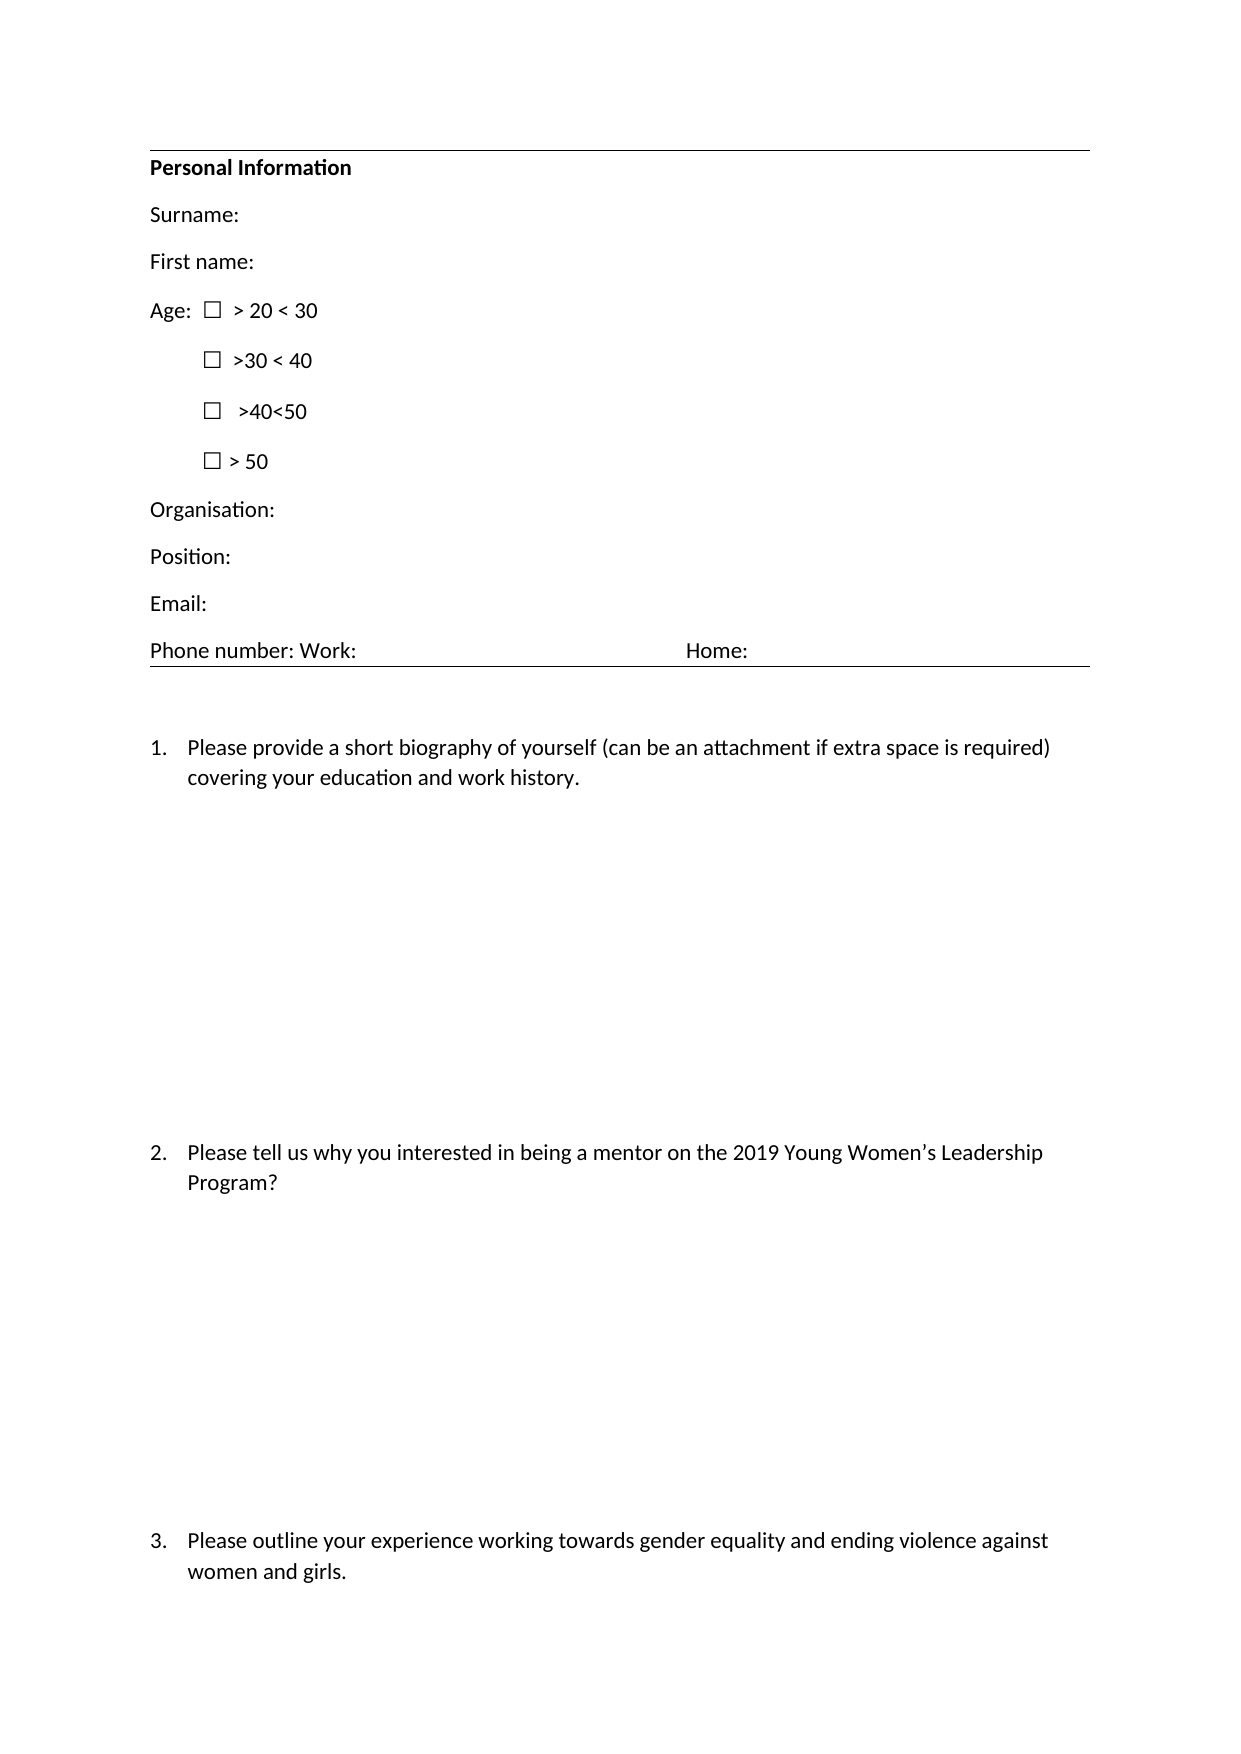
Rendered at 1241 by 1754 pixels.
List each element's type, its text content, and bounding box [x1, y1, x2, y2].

text Phone number: Work: Home: [150, 633, 1090, 666]
text >40<50 [150, 391, 1090, 426]
list Please tell us why you interested in being a mentor on the 2019 Young Women’s Leadership Program? [150, 1138, 1090, 1196]
text Age: > 20 < 30 [150, 291, 1090, 325]
list Please provide a short biography of yourself (can be an attachment if extra space is required) covering your education and work history. [150, 733, 1090, 791]
text Surname: [150, 197, 1090, 228]
text ☐ > 50 [150, 442, 1090, 476]
list Please outline your experience working towards gender equality and ending violence against women and girls. [150, 1527, 1090, 1585]
text Personal Information [150, 151, 1090, 181]
text Organisation: [150, 492, 1090, 523]
text First name: [150, 244, 1090, 275]
text Position: [150, 539, 1090, 570]
text >30 < 40 [150, 341, 1090, 375]
text Email: [150, 586, 1090, 617]
